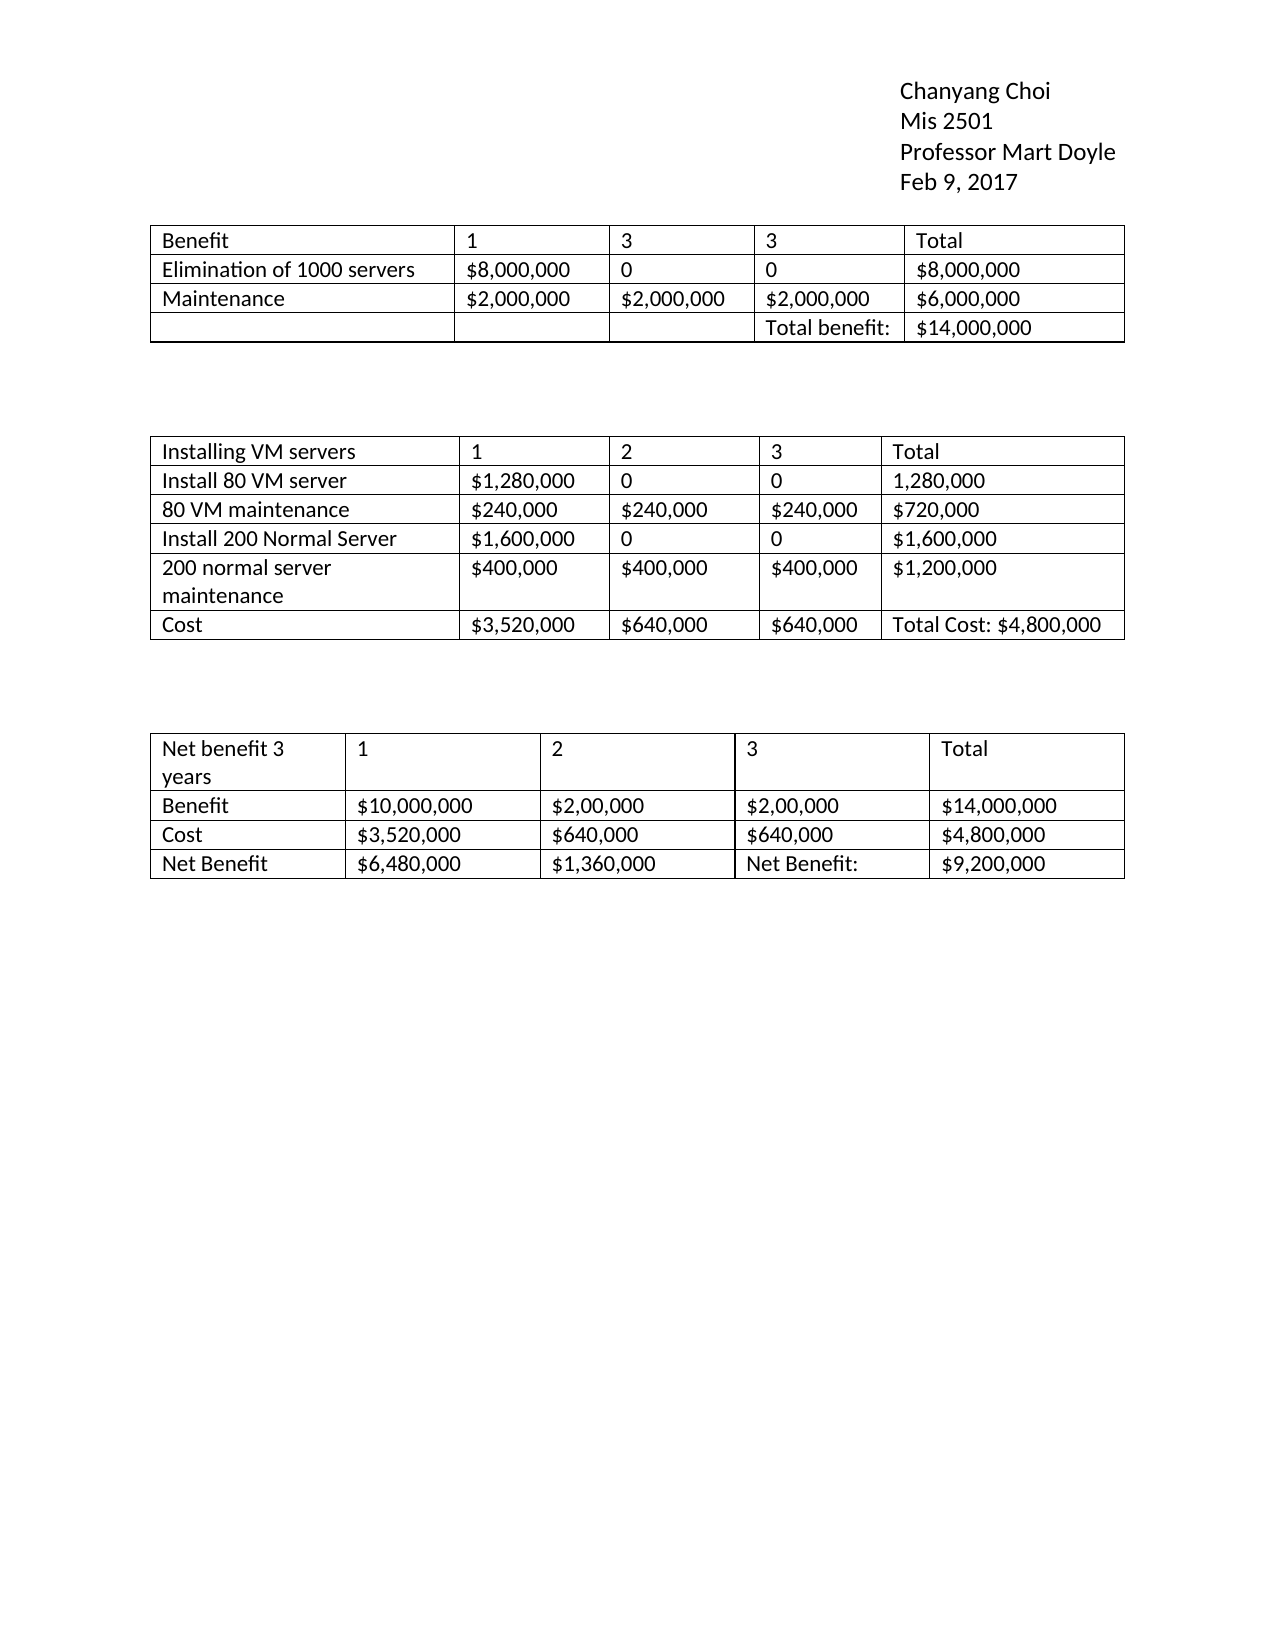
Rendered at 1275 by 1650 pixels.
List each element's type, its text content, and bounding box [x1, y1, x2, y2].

table_header Total [882, 437, 1124, 465]
table_cell $4,800,000 [930, 821, 1124, 848]
table_cell $8,000,000 [455, 255, 609, 283]
table_cell Cost [151, 611, 459, 638]
table_cell $640,000 [760, 611, 881, 638]
table_cell $14,000,000 [930, 791, 1124, 819]
table_cell Total benefit: [755, 313, 904, 341]
table_header Total [905, 226, 1124, 254]
table_cell Benefit [151, 791, 345, 819]
table_cell Install 80 VM server [151, 466, 459, 494]
table_cell $640,000 [736, 821, 929, 848]
table_cell $1,600,000 [882, 524, 1124, 552]
table_cell 0 [760, 524, 881, 552]
table_cell $10,000,000 [346, 791, 540, 819]
table_cell $640,000 [610, 611, 759, 638]
table_cell 0 [610, 524, 759, 552]
table_cell $1,280,000 [460, 466, 609, 494]
table_cell [151, 313, 454, 341]
table_cell $2,000,000 [755, 284, 904, 312]
table_cell 200 normal server maintenance [151, 554, 459, 609]
table_cell Install 200 Normal Server [151, 524, 459, 552]
table_cell $2,00,000 [541, 791, 734, 819]
table_header 3 [755, 226, 904, 254]
table_cell Elimination of 1000 servers [151, 255, 454, 283]
table_header Installing VM servers [151, 437, 459, 465]
table_header 1 [455, 226, 609, 254]
table_header 2 [541, 734, 734, 790]
table_cell $1,200,000 [882, 554, 1124, 609]
table_cell $2,000,000 [455, 284, 609, 312]
table_cell $14,000,000 [905, 313, 1124, 341]
table_cell $8,000,000 [905, 255, 1124, 283]
table_cell 0 [755, 255, 904, 283]
table_cell $400,000 [610, 554, 759, 609]
table_cell $6,000,000 [905, 284, 1124, 312]
table_cell $400,000 [760, 554, 881, 609]
table_cell Total Cost: $4,800,000 [882, 611, 1124, 638]
table_cell $3,520,000 [346, 821, 540, 848]
table_cell $240,000 [460, 495, 609, 523]
table_cell 0 [610, 466, 759, 494]
table_cell [610, 313, 754, 341]
table_header Net benefit 3 years [151, 734, 345, 790]
table_cell $9,200,000 [930, 850, 1124, 878]
table_cell 80 VM maintenance [151, 495, 459, 523]
table_cell 1,280,000 [882, 466, 1124, 494]
table_header 1 [460, 437, 609, 465]
table_cell $720,000 [882, 495, 1124, 523]
table_cell $240,000 [610, 495, 759, 523]
table_header 3 [736, 734, 929, 790]
table_header 3 [610, 226, 754, 254]
table_cell Maintenance [151, 284, 454, 312]
table_header 1 [346, 734, 540, 790]
table_header Benefit [151, 226, 454, 254]
table_cell Net Benefit [151, 850, 345, 878]
table_header 2 [610, 437, 759, 465]
table_cell $6,480,000 [346, 850, 540, 878]
table_cell Cost [151, 821, 345, 848]
table_cell Net Benefit: [736, 850, 929, 878]
table_cell $2,000,000 [610, 284, 754, 312]
table_header Total [930, 734, 1124, 790]
table_cell $3,520,000 [460, 611, 609, 638]
table_cell $1,600,000 [460, 524, 609, 552]
table_cell [455, 313, 609, 341]
table_cell $240,000 [760, 495, 881, 523]
table_cell 0 [610, 255, 754, 283]
table_cell $640,000 [541, 821, 734, 848]
table_cell 0 [760, 466, 881, 494]
table_cell $2,00,000 [736, 791, 929, 819]
table_cell $1,360,000 [541, 850, 734, 878]
table_header 3 [760, 437, 881, 465]
table_cell $400,000 [460, 554, 609, 609]
